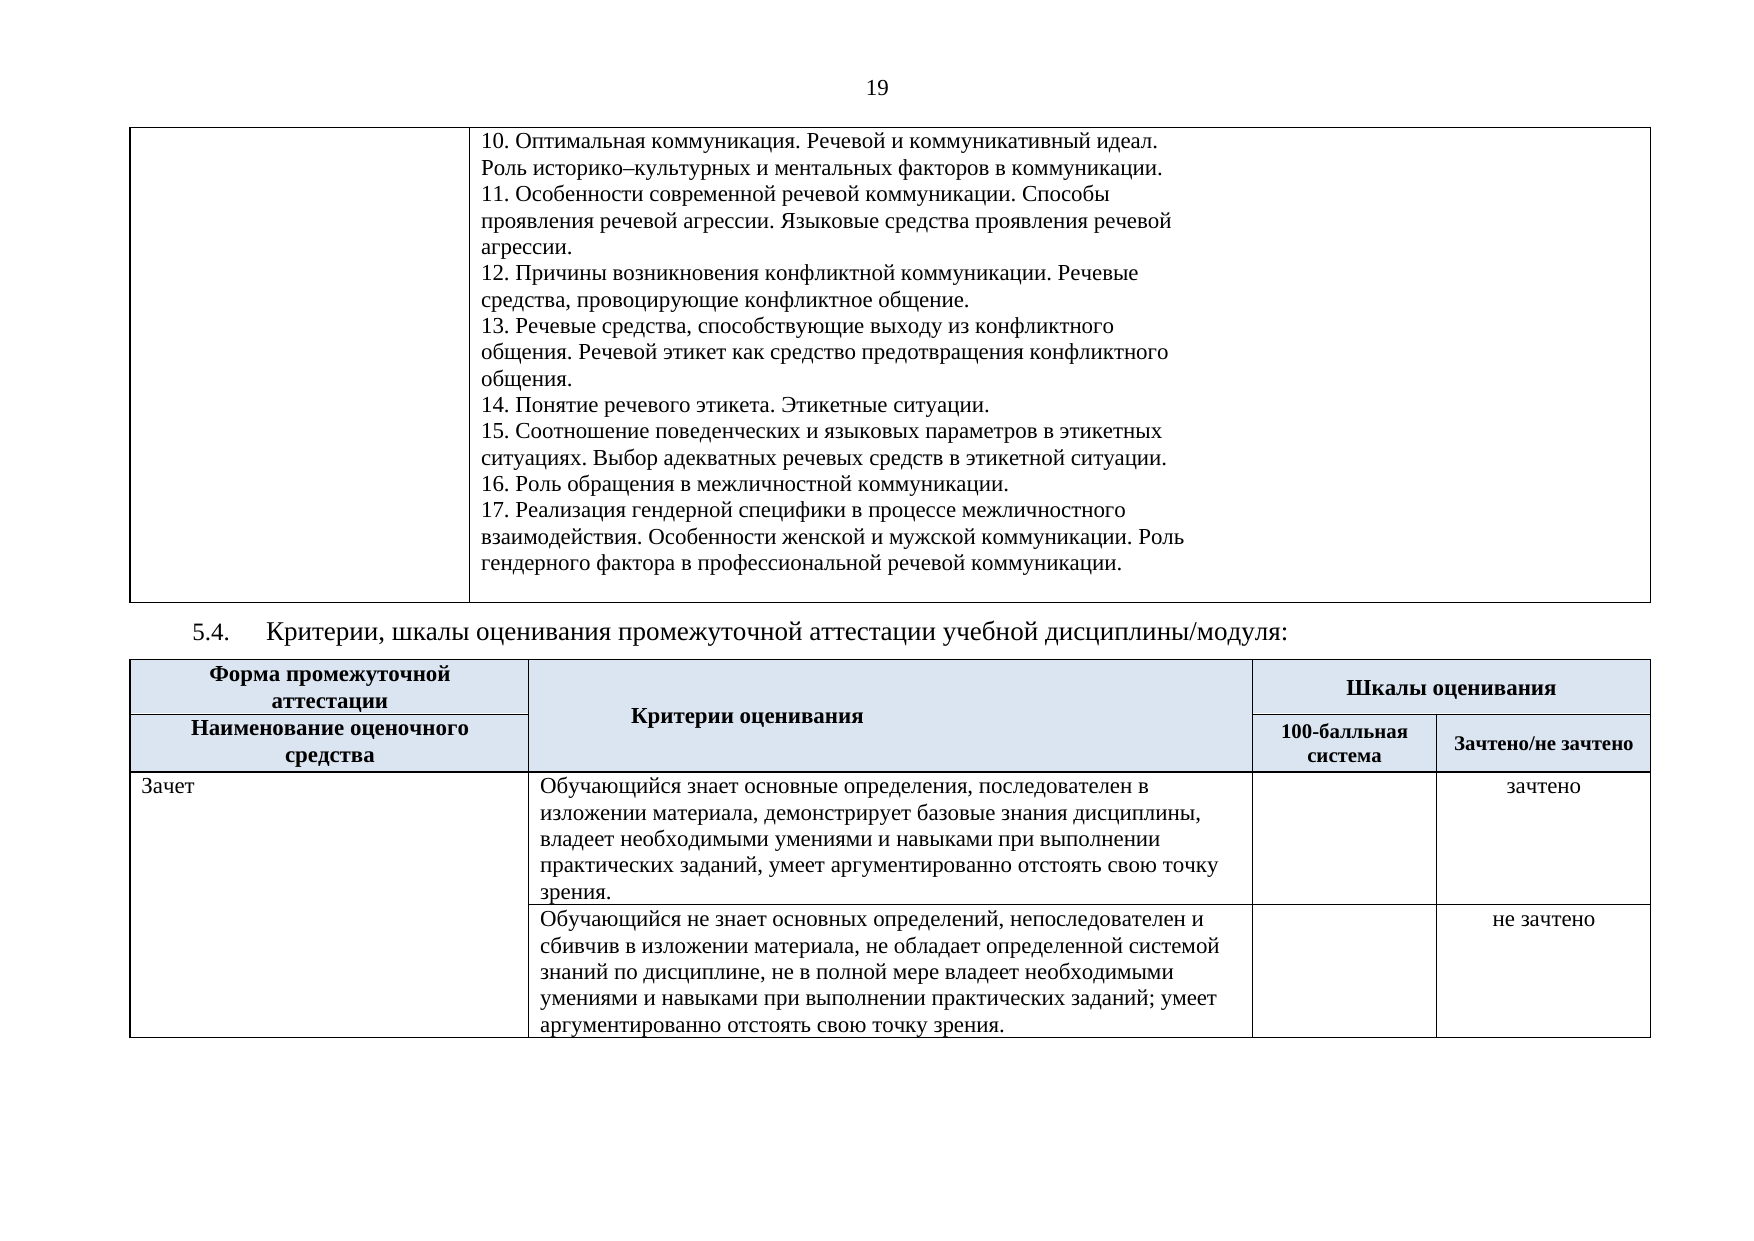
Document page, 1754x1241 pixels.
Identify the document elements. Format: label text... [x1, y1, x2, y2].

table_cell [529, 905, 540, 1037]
table_cell [1253, 905, 1436, 1037]
table_cell [1253, 773, 1436, 904]
table_header Критерии оценивания [529, 660, 1252, 771]
table_cell Наименование оценочного средства [131, 715, 528, 771]
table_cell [131, 128, 469, 602]
table_cell зачтено [1437, 773, 1650, 904]
table_cell 100-балльная система [1253, 715, 1436, 771]
table_cell Зачет [131, 773, 528, 1037]
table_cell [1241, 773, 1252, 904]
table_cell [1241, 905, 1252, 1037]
table_cell Зачтено/не зачтено [1437, 715, 1650, 771]
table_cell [470, 128, 1650, 602]
subtitle Критерии, шкалы оценивания промежуточной аттестации учебной дисциплины/модуля: [192, 616, 1636, 647]
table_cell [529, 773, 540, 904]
table_header Форма промежуточной аттестации [131, 660, 528, 713]
table_header Шкалы оценивания [1253, 660, 1650, 713]
table_cell не зачтено [1437, 905, 1650, 1037]
